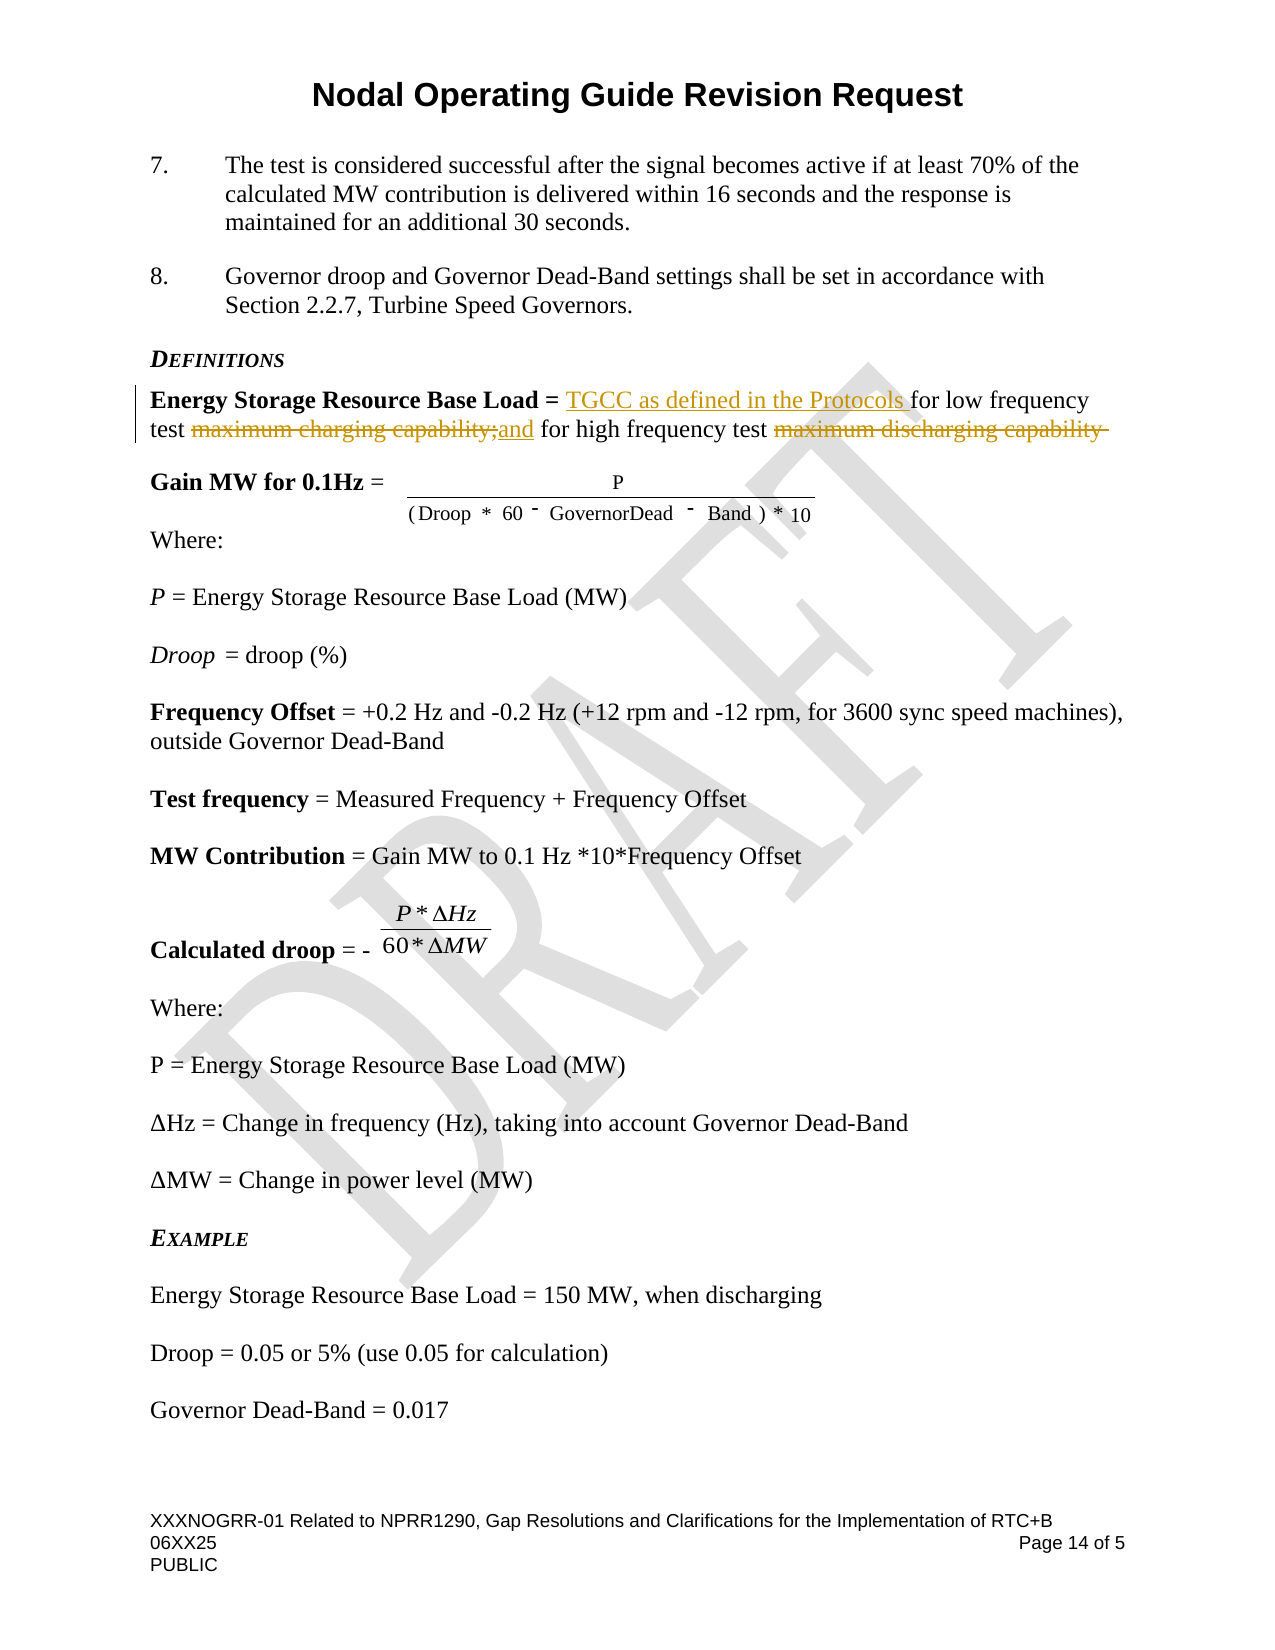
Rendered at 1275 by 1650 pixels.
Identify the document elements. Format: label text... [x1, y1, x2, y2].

text Definitions [150, 344, 1125, 372]
text Gain MW for 0.1Hz = [150, 467, 1125, 496]
text 7. The test is considered successful after the signal becomes active if at least 70% of the calculated MW contribution is delivered within 16 seconds and the response is maintained for an additional 30 seconds. [150, 150, 1125, 236]
text Droop = droop (%) [150, 640, 1125, 669]
text Governor Dead-Band = 0.017 [150, 1395, 1125, 1424]
text Frequency Offset = +0.2 Hz and -0.2 Hz (+12 rpm and -12 rpm, for 3600 sync speed machines), outside Governor Dead-Band [150, 697, 1125, 755]
text Droop = 0.05 or 5% (use 0.05 for calculation) [150, 1338, 1125, 1367]
text Test frequency = Measured Frequency + Frequency Offset [150, 784, 1125, 812]
text Calculated droop = - [150, 899, 1125, 964]
text P = Energy Storage Resource Base Load (MW) [150, 1050, 1125, 1079]
text 8. Governor droop and Governor Dead-Band settings shall be set in accordance with Section 2.2.7, Turbine Speed Governors. [150, 261, 1125, 319]
text ΔHz = Change in frequency (Hz), taking into account Governor Dead-Band [150, 1108, 1125, 1137]
text P = Energy Storage Resource Base Load (MW) [150, 582, 1125, 611]
text Where: [150, 525, 1125, 554]
text MW Contribution = Gain MW to 0.1 Hz *10*Frequency Offset [150, 841, 1125, 870]
text Energy Storage Resource Base Load = for low frequency test for high frequency test [150, 385, 1125, 442]
text ΔMW = Change in power level (MW) [150, 1165, 1125, 1194]
text Where: [150, 993, 1125, 1022]
text Energy Storage Resource Base Load = 150 MW, when discharging [150, 1280, 1125, 1309]
text Example [150, 1223, 1125, 1252]
